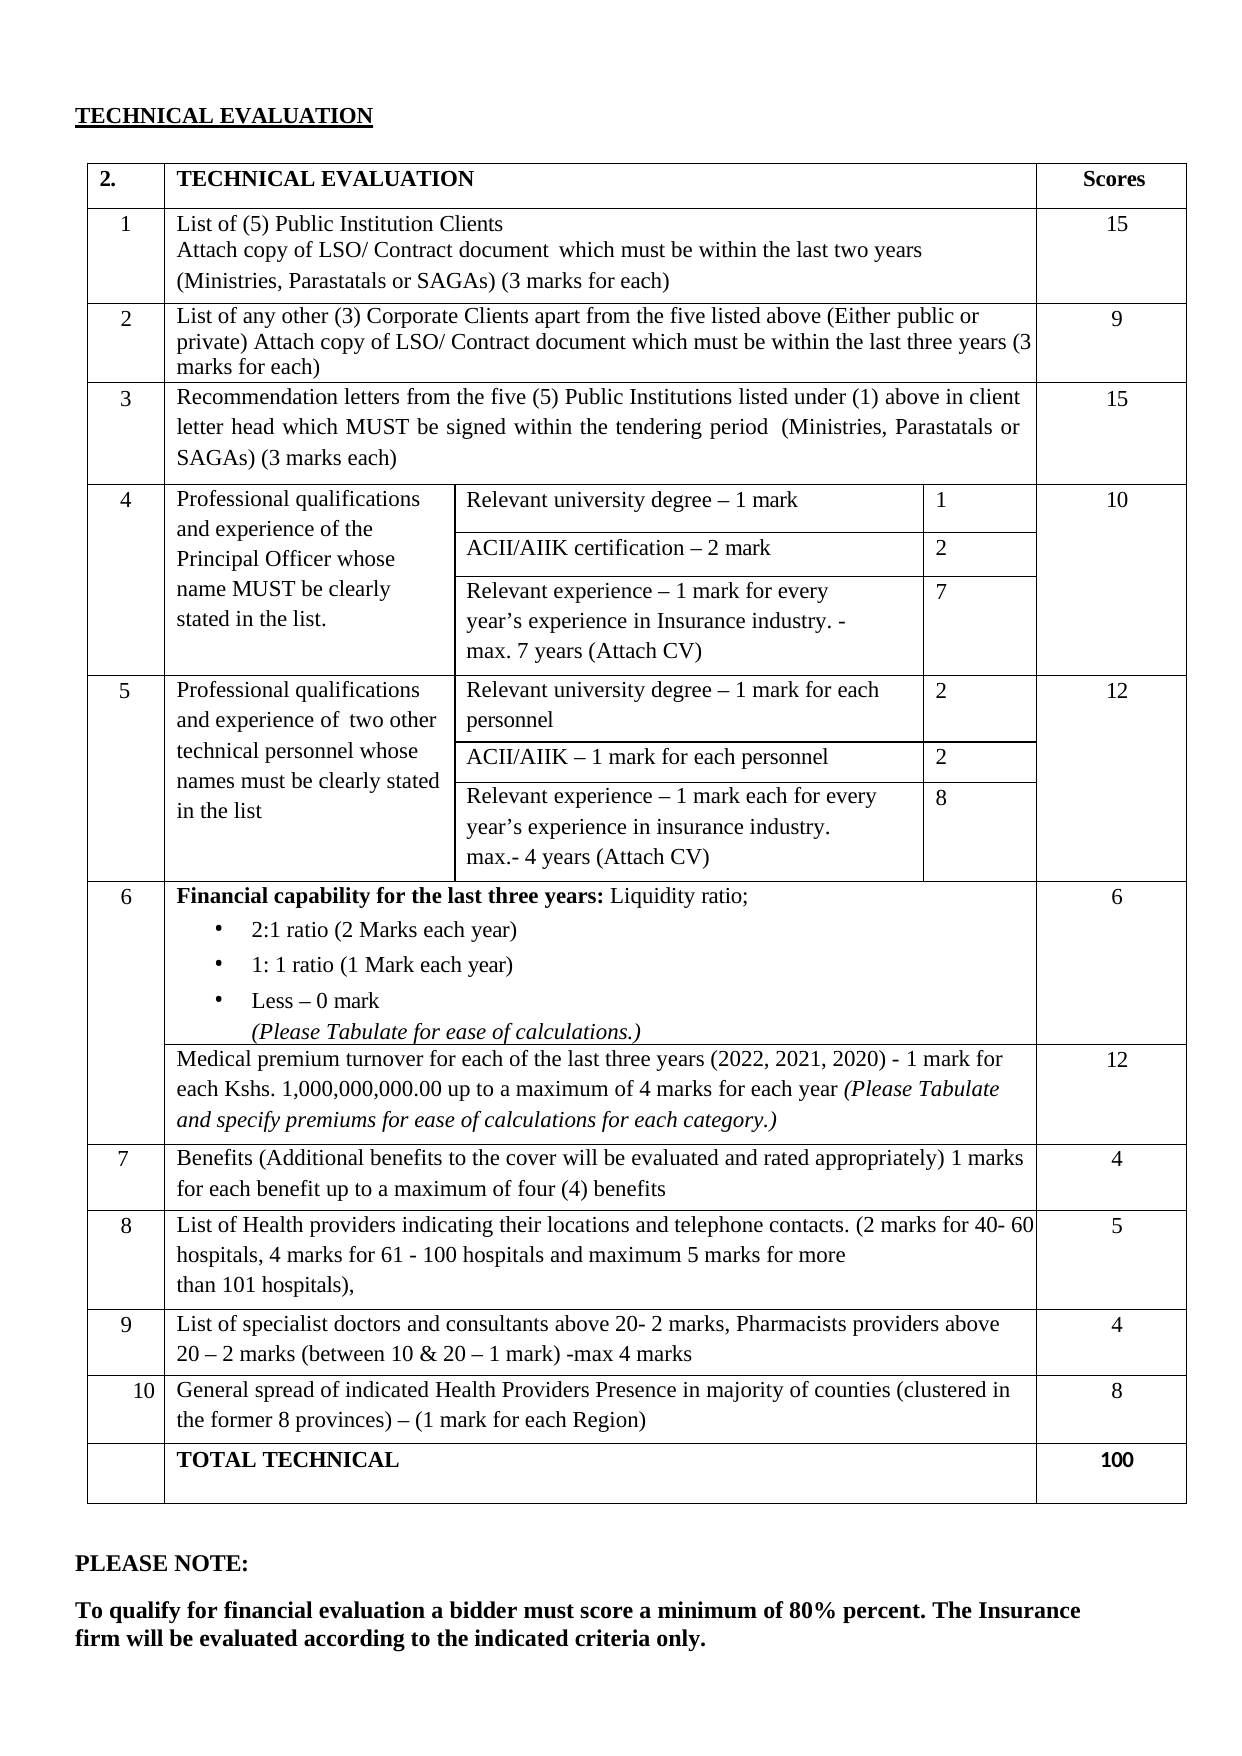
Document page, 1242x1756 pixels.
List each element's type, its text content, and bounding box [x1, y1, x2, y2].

table_cell 9 [1037, 304, 1186, 382]
table_cell List of Health providers indicating their locations and telephone contacts. (2 marks for 40- 60 hospitals, 4 marks for 61 - 100 hospitals and maximum 5 marks for more than 101 hospitals), [165, 1211, 1036, 1309]
text TECHNICAL EVALUATION [75, 102, 1217, 129]
table_cell 9 [88, 1310, 164, 1375]
table_cell ACII/AIIK – 1 mark for each personnel [456, 743, 923, 782]
table_cell 15 [1037, 383, 1186, 484]
table_cell 12 [1037, 1045, 1186, 1143]
table_cell 2 [924, 533, 1036, 576]
table_cell 7 [924, 577, 1036, 675]
table_cell List of any other (3) Corporate Clients apart from the five listed above (Either public or private) Attach copy of LSO/ Contract document which must be within the last three years (3 marks for each) [165, 304, 1036, 382]
table_cell 1 [924, 485, 1036, 532]
table_cell 8 [88, 1211, 164, 1309]
table_cell Professional qualifications and experience of two other technical personnel whose names must be clearly stated in the list [165, 676, 454, 881]
table_cell List of (5) Public Institution Clients Attach copy of LSO/ Contract document which must be within the last two years (Ministries, Parastatals or SAGAs) (3 marks for each) [165, 209, 1036, 303]
text To qualify for financial evaluation a bidder must score a minimum of 80% percent. The Insurance firm will be evaluated according to the indicated criteria only. [75, 1596, 1119, 1651]
table_cell Relevant university degree – 1 mark [456, 485, 923, 532]
table_cell 7 [88, 1145, 164, 1210]
table_cell Relevant experience – 1 mark each for every year’s experience in insurance industry. max.- 4 years (Attach CV) [456, 783, 923, 881]
text PLEASE NOTE: [75, 1549, 1217, 1577]
table_cell 4 [1037, 1310, 1186, 1375]
table_cell 5 [88, 676, 164, 881]
table_cell 6 [1037, 882, 1186, 1044]
table_cell 10 [1037, 485, 1186, 675]
table_cell Medical premium turnover for each of the last three years (2022, 2021, 2020) - 1 mark for each Kshs. 1,000,000,000.00 up to a maximum of 4 marks for each year (Please Tabulate and specify premiums for ease of calculations for each category.) [165, 1045, 1036, 1143]
table_cell 8 [924, 783, 1036, 881]
table_cell 100 [1037, 1444, 1186, 1502]
table_header Scores [1037, 164, 1186, 208]
table_cell TOTAL TECHNICAL [165, 1444, 1036, 1502]
table_cell Financial capability for the last three years: Liquidity ratio; 2:1 ratio (2 Marks each year) 1: 1 ratio (1 Mark each year) Less – 0 mark (Please Tabulate for ease of calculations.) [165, 882, 1036, 1044]
table_cell General spread of indicated Health Providers Presence in majority of counties (clustered in the former 8 provinces) – (1 mark for each Region) [165, 1376, 1036, 1443]
table_cell 15 [1037, 209, 1186, 303]
table_cell ACII/AIIK certification – 2 mark [456, 533, 923, 576]
table_cell 1 [88, 209, 164, 303]
table_cell Recommendation letters from the five (5) Public Institutions listed under (1) above in client letter head which MUST be signed within the tendering period (Ministries, Parastatals or SAGAs) (3 marks each) [165, 383, 1036, 484]
table_cell 2 [924, 676, 1036, 741]
table_cell 4 [1037, 1145, 1186, 1210]
table_cell Relevant experience – 1 mark for every year’s experience in Insurance industry. - max. 7 years (Attach CV) [456, 577, 923, 675]
table_cell 5 [1037, 1211, 1186, 1309]
table_header TECHNICAL EVALUATION [165, 164, 1036, 208]
table_cell [88, 1444, 164, 1502]
table_cell 2 [924, 743, 1036, 782]
table_cell Relevant university degree – 1 mark for each personnel [456, 676, 923, 741]
table_cell 10 [88, 1376, 164, 1443]
table_cell 3 [88, 383, 164, 484]
table_cell 12 [1037, 676, 1186, 881]
table_cell 2 [88, 304, 164, 382]
table_cell 8 [1037, 1376, 1186, 1443]
table_cell Professional qualifications and experience of the Principal Officer whose name MUST be clearly stated in the list. [165, 485, 454, 675]
table_cell Benefits (Additional benefits to the cover will be evaluated and rated appropriately) 1 marks for each benefit up to a maximum of four (4) benefits [165, 1145, 1036, 1210]
table_header 2. [88, 164, 164, 208]
table_cell 4 [88, 485, 164, 675]
table_cell 6 [88, 882, 164, 1143]
table_cell List of specialist doctors and consultants above 20- 2 marks, Pharmacists providers above 20 – 2 marks (between 10 & 20 – 1 mark) -max 4 marks [165, 1310, 1036, 1375]
